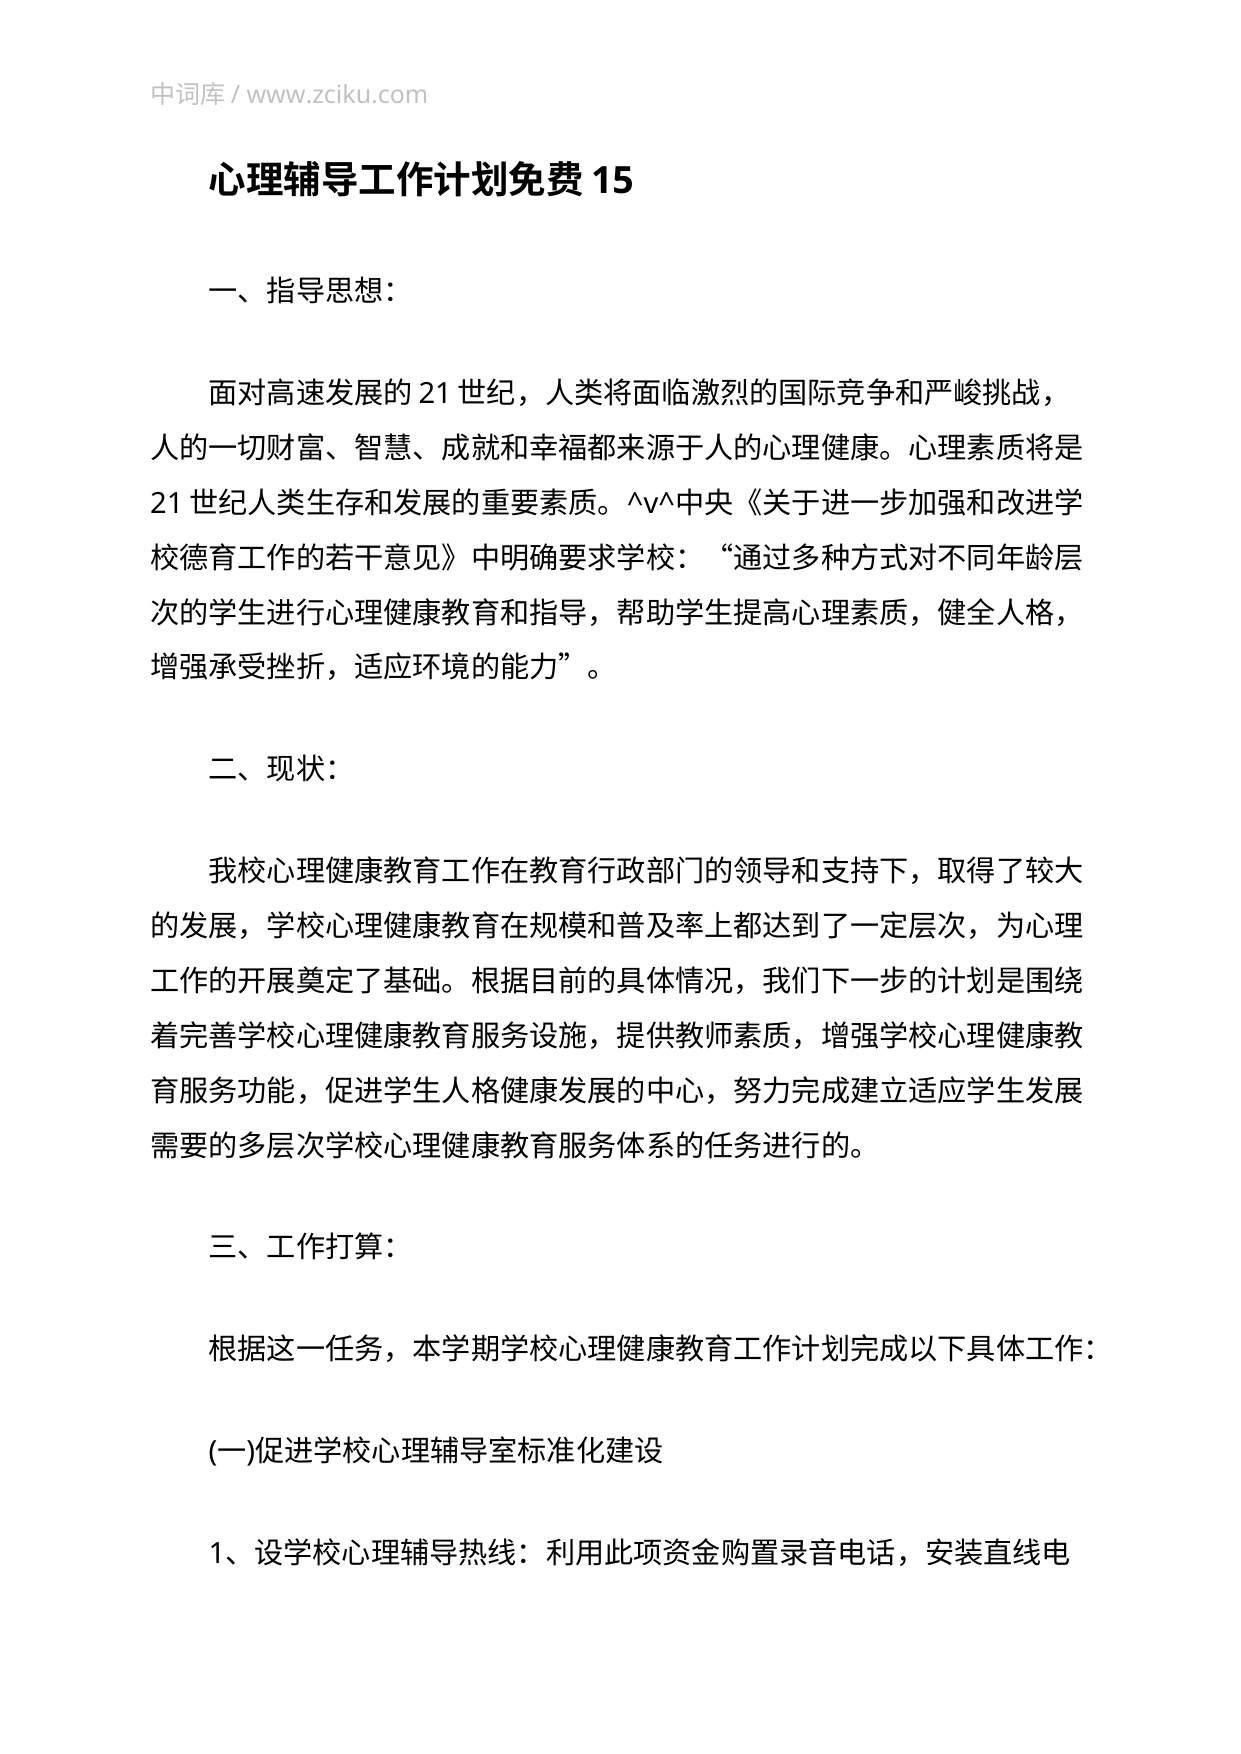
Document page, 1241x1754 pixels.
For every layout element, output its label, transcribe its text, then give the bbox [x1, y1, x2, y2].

text 二、现状： [150, 746, 1090, 788]
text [150, 1529, 1090, 1572]
text 心理辅导工作计划免费15 [150, 150, 1090, 204]
text 三、工作打算： [150, 1224, 1090, 1266]
text (一)促进学校心理辅导室标准化建设 [150, 1427, 1090, 1470]
text 我校心理健康教育工作在教育行政部门的领导和支持下，取得了较大的发展，学校心理健康教育在规模和普及率上都达到了一定层次，为心理工作的开展奠定了基础。根据目前的具体情况，我们下一步的计划是围绕着完善学校心理健康教育服务设施，提供教师素质，增强学校心理健康教育服务功能，促进学生人格健康发展的中心，努力完成建立适应学生发展需要的多层次学校心理健康教育服务体系的任务进行的。 [150, 848, 1090, 1164]
text 根据这一任务，本学期学校心理健康教育工作计划完成以下具体工作： [150, 1326, 1090, 1368]
text 面对高速发展的21世纪，人类将面临激烈的国际竞争和严峻挑战，人的一切财富、智慧、成就和幸福都来源于人的心理健康。心理素质将是21世纪人类生存和发展的重要素质。^v^中央《关于进一步加强和改进学校德育工作的若干意见》中明确要求学校：“通过多种方式对不同年龄层次的学生进行心理健康教育和指导，帮助学生提高心理素质，健全人格，增强承受挫折，适应环境的能力”。 [150, 369, 1090, 686]
text 一、指导思想： [150, 268, 1090, 310]
